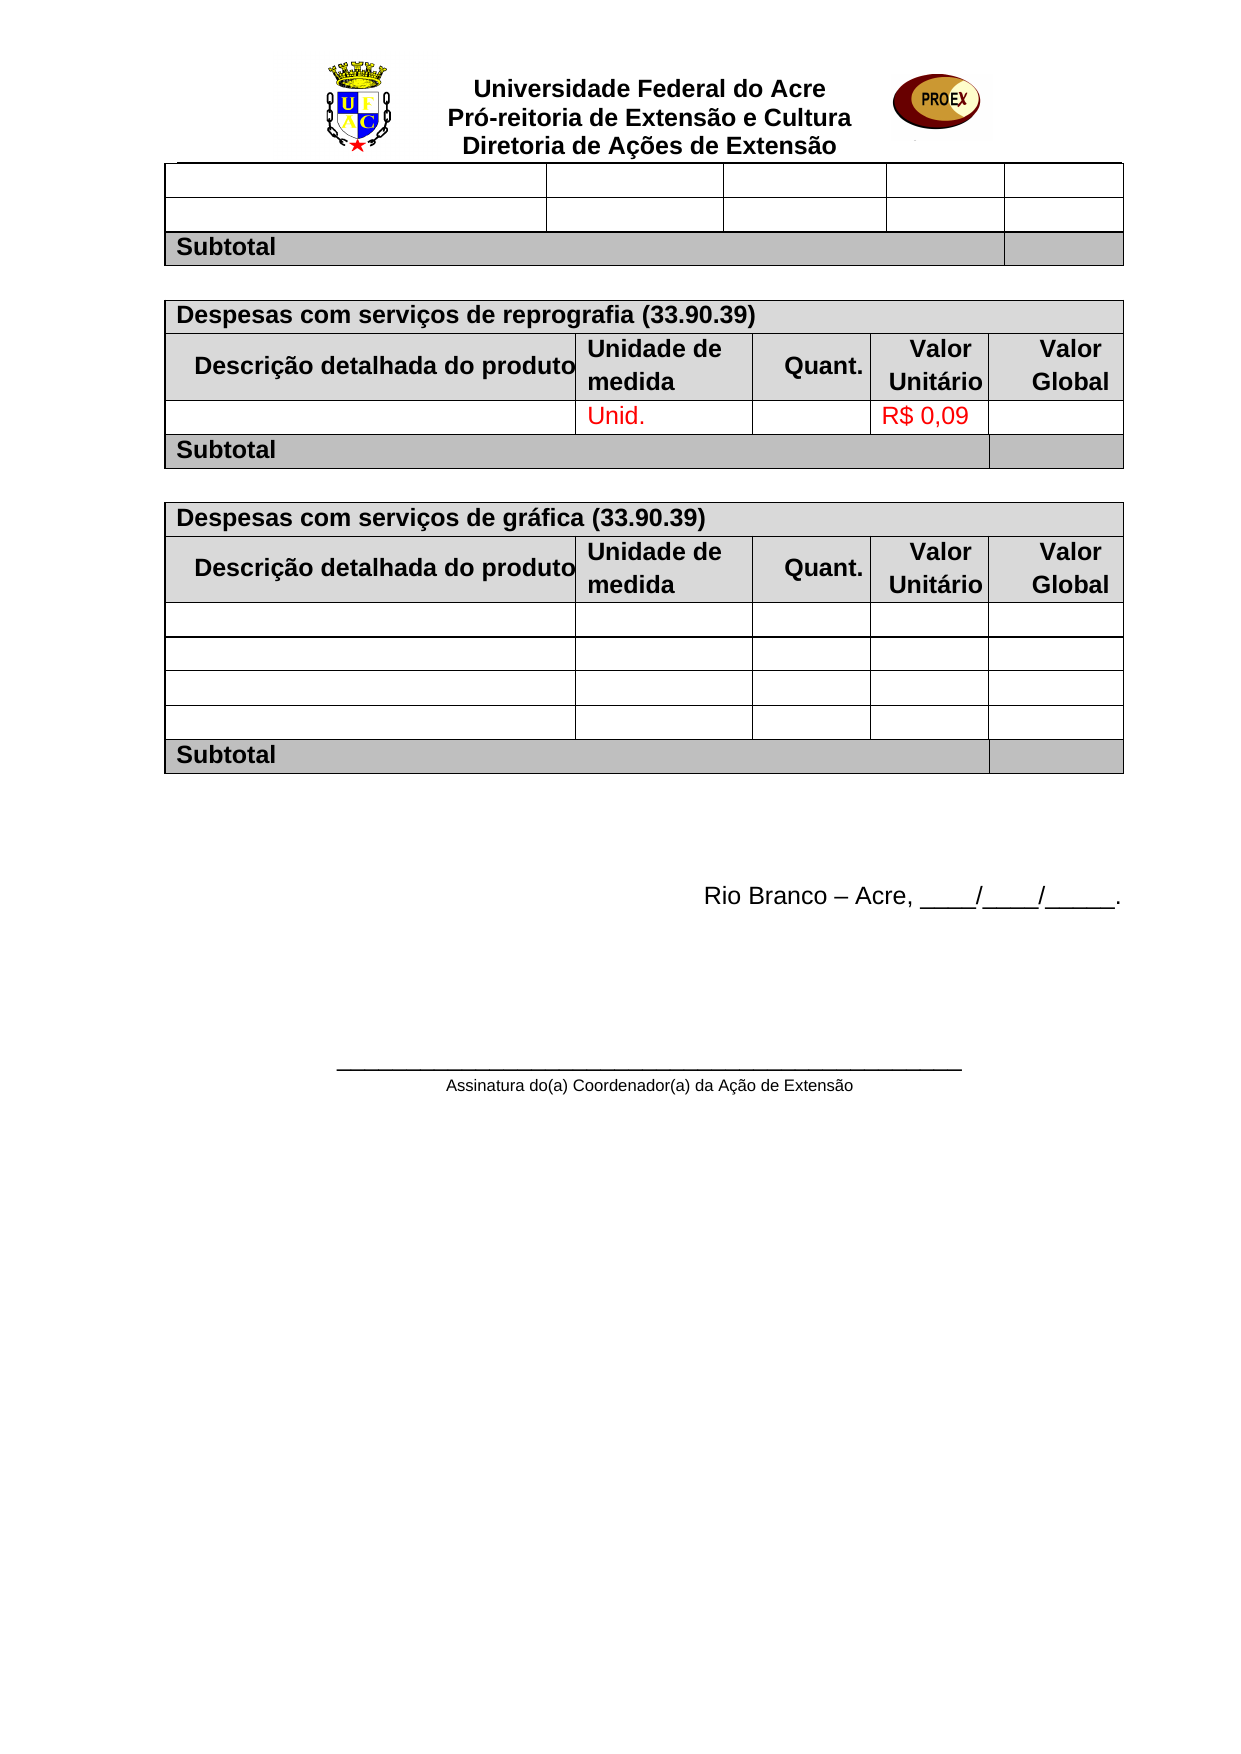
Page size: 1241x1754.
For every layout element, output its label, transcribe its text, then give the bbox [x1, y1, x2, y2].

table_cell [576, 671, 752, 704]
table_cell Valor Unitário [871, 537, 988, 602]
table_cell [1005, 164, 1123, 197]
table_cell [753, 638, 870, 670]
table_cell [990, 435, 1123, 468]
table_cell Unidade de medida [576, 537, 752, 602]
picture [890, 74, 994, 141]
table_cell [166, 198, 546, 231]
table_cell [576, 706, 752, 738]
table_cell [753, 671, 870, 704]
table_header Despesas com serviços de gráfica (33.90.39) [166, 503, 1123, 536]
table_cell Valor Unitário [871, 334, 988, 400]
table_cell [753, 401, 870, 434]
table_cell Valor Global [989, 537, 1123, 602]
table_header Despesas com serviços de reprografia (33.90.39) [166, 301, 1123, 333]
table_cell [1005, 198, 1123, 231]
table_cell [989, 706, 1123, 738]
table_cell [989, 603, 1123, 636]
table_cell [871, 706, 988, 738]
table_cell [576, 638, 752, 670]
table_cell [989, 401, 1123, 434]
picture [273, 51, 442, 162]
table_cell [871, 603, 988, 636]
table_cell [576, 603, 752, 636]
table_cell [166, 401, 575, 434]
table_cell [887, 164, 1004, 197]
table_cell [547, 164, 723, 197]
table_cell [166, 671, 575, 704]
table_cell Subtotal [166, 740, 989, 773]
table_cell [724, 198, 886, 231]
table_cell [989, 671, 1123, 704]
table_cell Quant. [753, 334, 870, 400]
table_cell Subtotal [166, 435, 989, 468]
table_cell Descrição detalhada do produto [166, 537, 575, 602]
table_cell [990, 740, 1123, 773]
table_cell [166, 638, 575, 670]
text _____________________________________________ [177, 1043, 1122, 1072]
table_cell [753, 706, 870, 738]
table_cell [1005, 233, 1123, 265]
table_cell [166, 164, 546, 197]
table_cell Valor Global [989, 334, 1123, 400]
table_cell Descrição detalhada do produto [166, 334, 575, 400]
table_cell Quant. [753, 537, 870, 602]
table_cell [871, 671, 988, 704]
text Assinatura do(a) Coordenador(a) da Ação de Extensão [177, 1076, 1122, 1095]
table_cell [871, 638, 988, 670]
text Rio Branco – Acre, ____/____/_____. [177, 881, 1122, 910]
table_cell [166, 603, 575, 636]
table_cell Unid. [576, 401, 752, 434]
table_cell [547, 198, 723, 231]
table_cell Unidade de medida [576, 334, 752, 400]
table_cell [753, 603, 870, 636]
table_cell [166, 706, 575, 738]
table_cell [724, 164, 886, 197]
table_cell Subtotal [166, 233, 1004, 265]
table_cell [887, 198, 1004, 231]
table_cell R$ 0,09 [871, 401, 988, 434]
table_cell [989, 638, 1123, 670]
